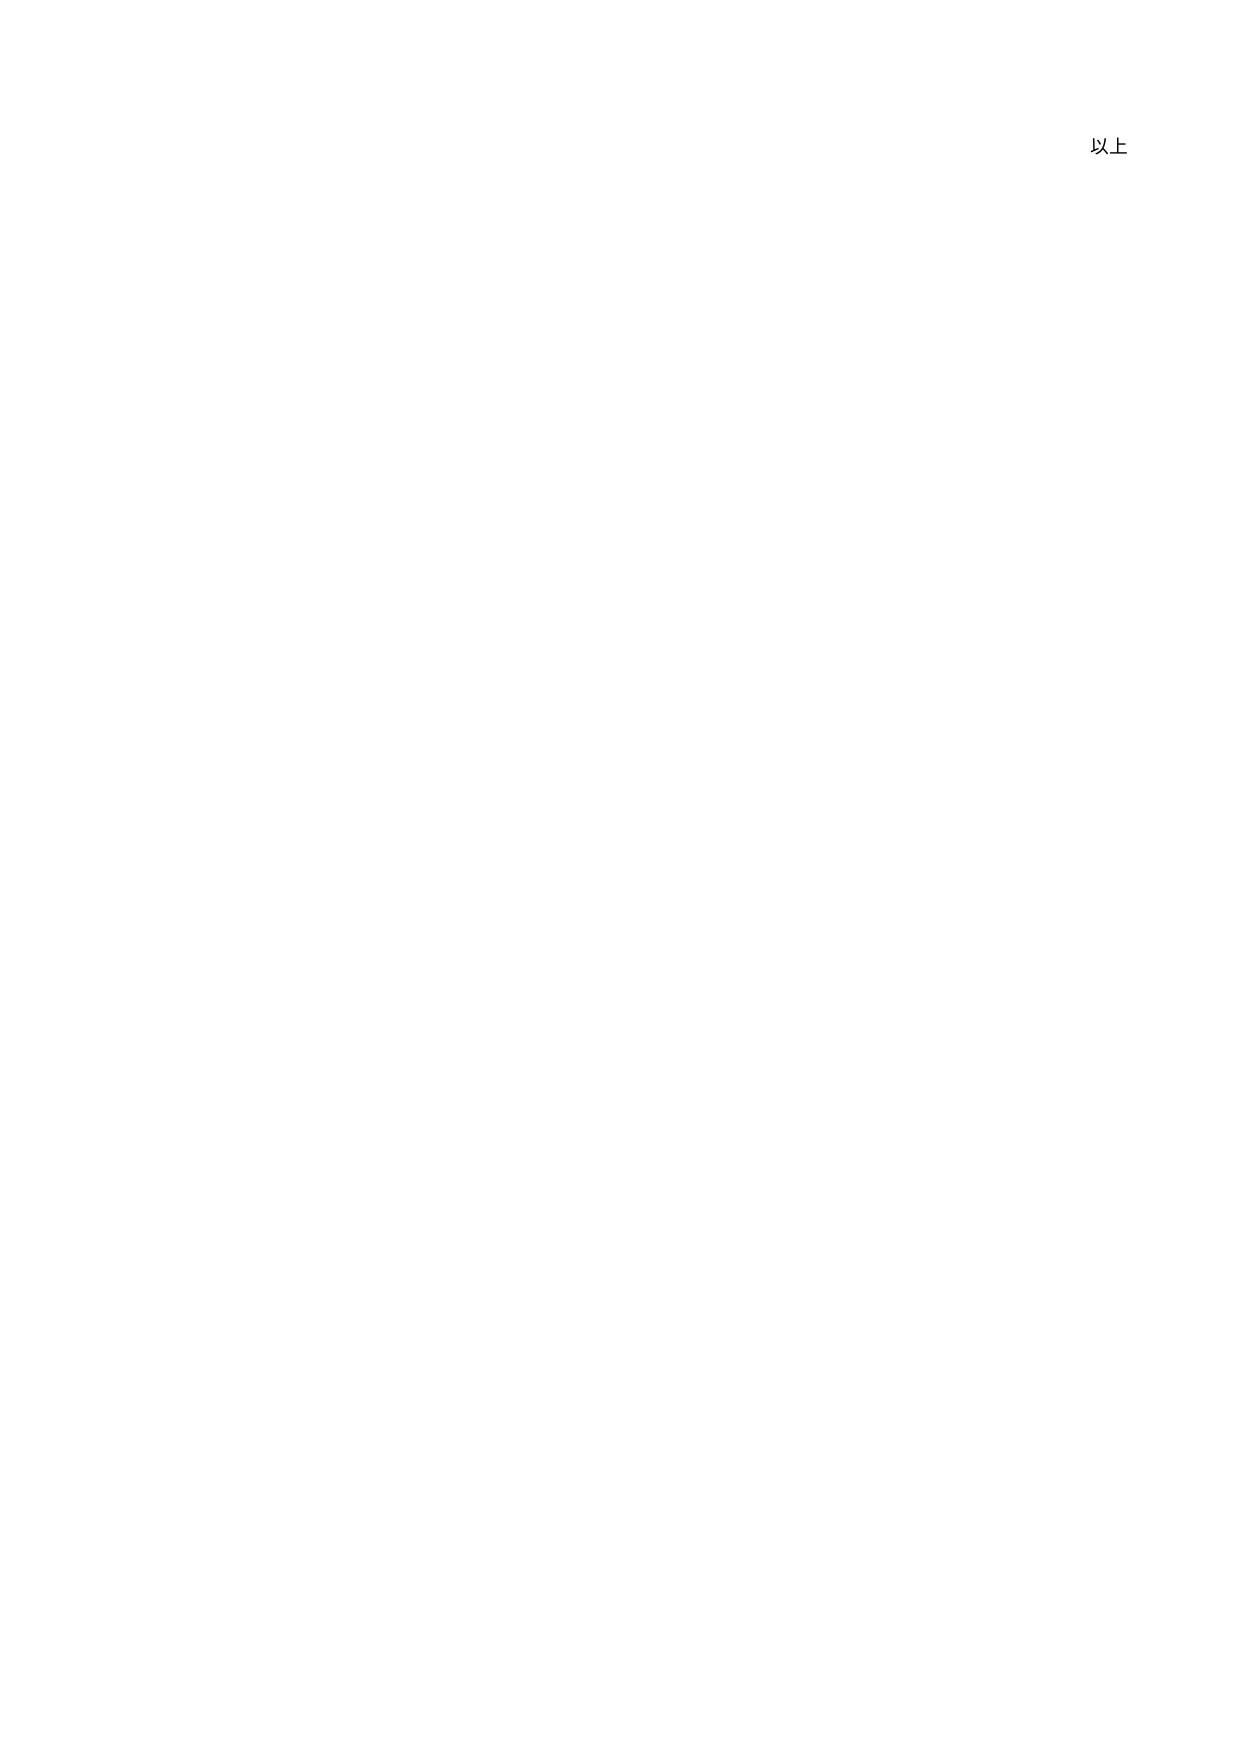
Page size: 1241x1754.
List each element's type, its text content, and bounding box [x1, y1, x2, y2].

text 以上 [112, 126, 1128, 164]
